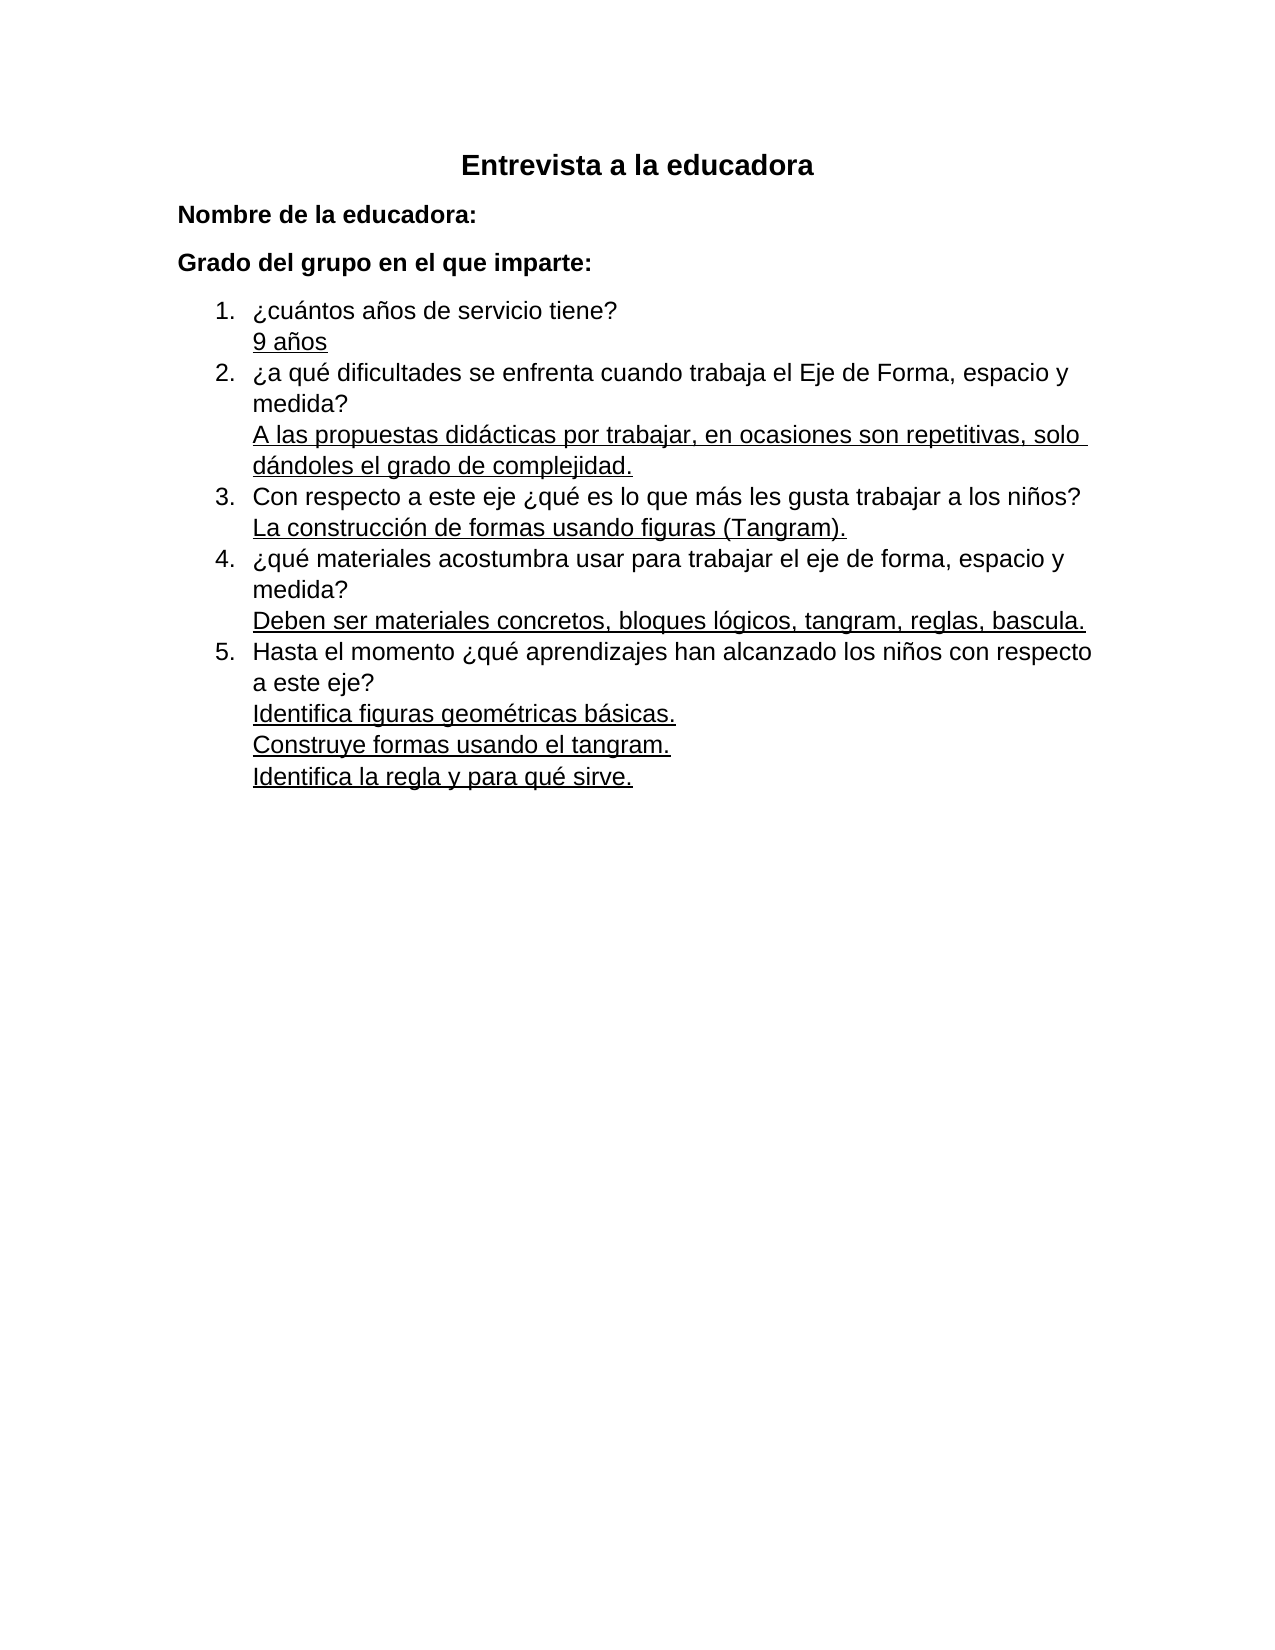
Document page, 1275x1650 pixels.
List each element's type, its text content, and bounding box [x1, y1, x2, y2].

list Identifica figuras geométricas básicas. [252, 699, 1098, 728]
list La construcción de formas usando figuras (Tangram). [252, 513, 1098, 542]
text Entrevista a la educadora [177, 148, 1098, 181]
list 9 años [252, 327, 1098, 356]
list A las propuestas didácticas por trabajar, en ocasiones son repetitivas, solo dándoles el grado de complejidad. [252, 420, 1098, 480]
list ¿a qué dificultades se enfrenta cuando trabaja el Eje de Forma, espacio y medida? [215, 358, 1098, 418]
list Con respecto a este eje ¿qué es lo que más les gusta trabajar a los niños? [215, 482, 1098, 511]
list Deben ser materiales concretos, bloques lógicos, tangram, reglas, bascula. [252, 606, 1098, 635]
list ¿cuántos años de servicio tiene? [215, 296, 1098, 324]
list Identifica la regla y para qué sirve. [252, 761, 1098, 790]
list Construye formas usando el tangram. [252, 730, 1098, 759]
list ¿qué materiales acostumbra usar para trabajar el eje de forma, espacio y medida? [215, 544, 1098, 604]
text Nombre de la educadora: [177, 200, 1098, 229]
list Hasta el momento ¿qué aprendizajes han alcanzado los niños con respecto a este eje? [215, 637, 1098, 697]
text Grado del grupo en el que imparte: [177, 248, 1098, 277]
